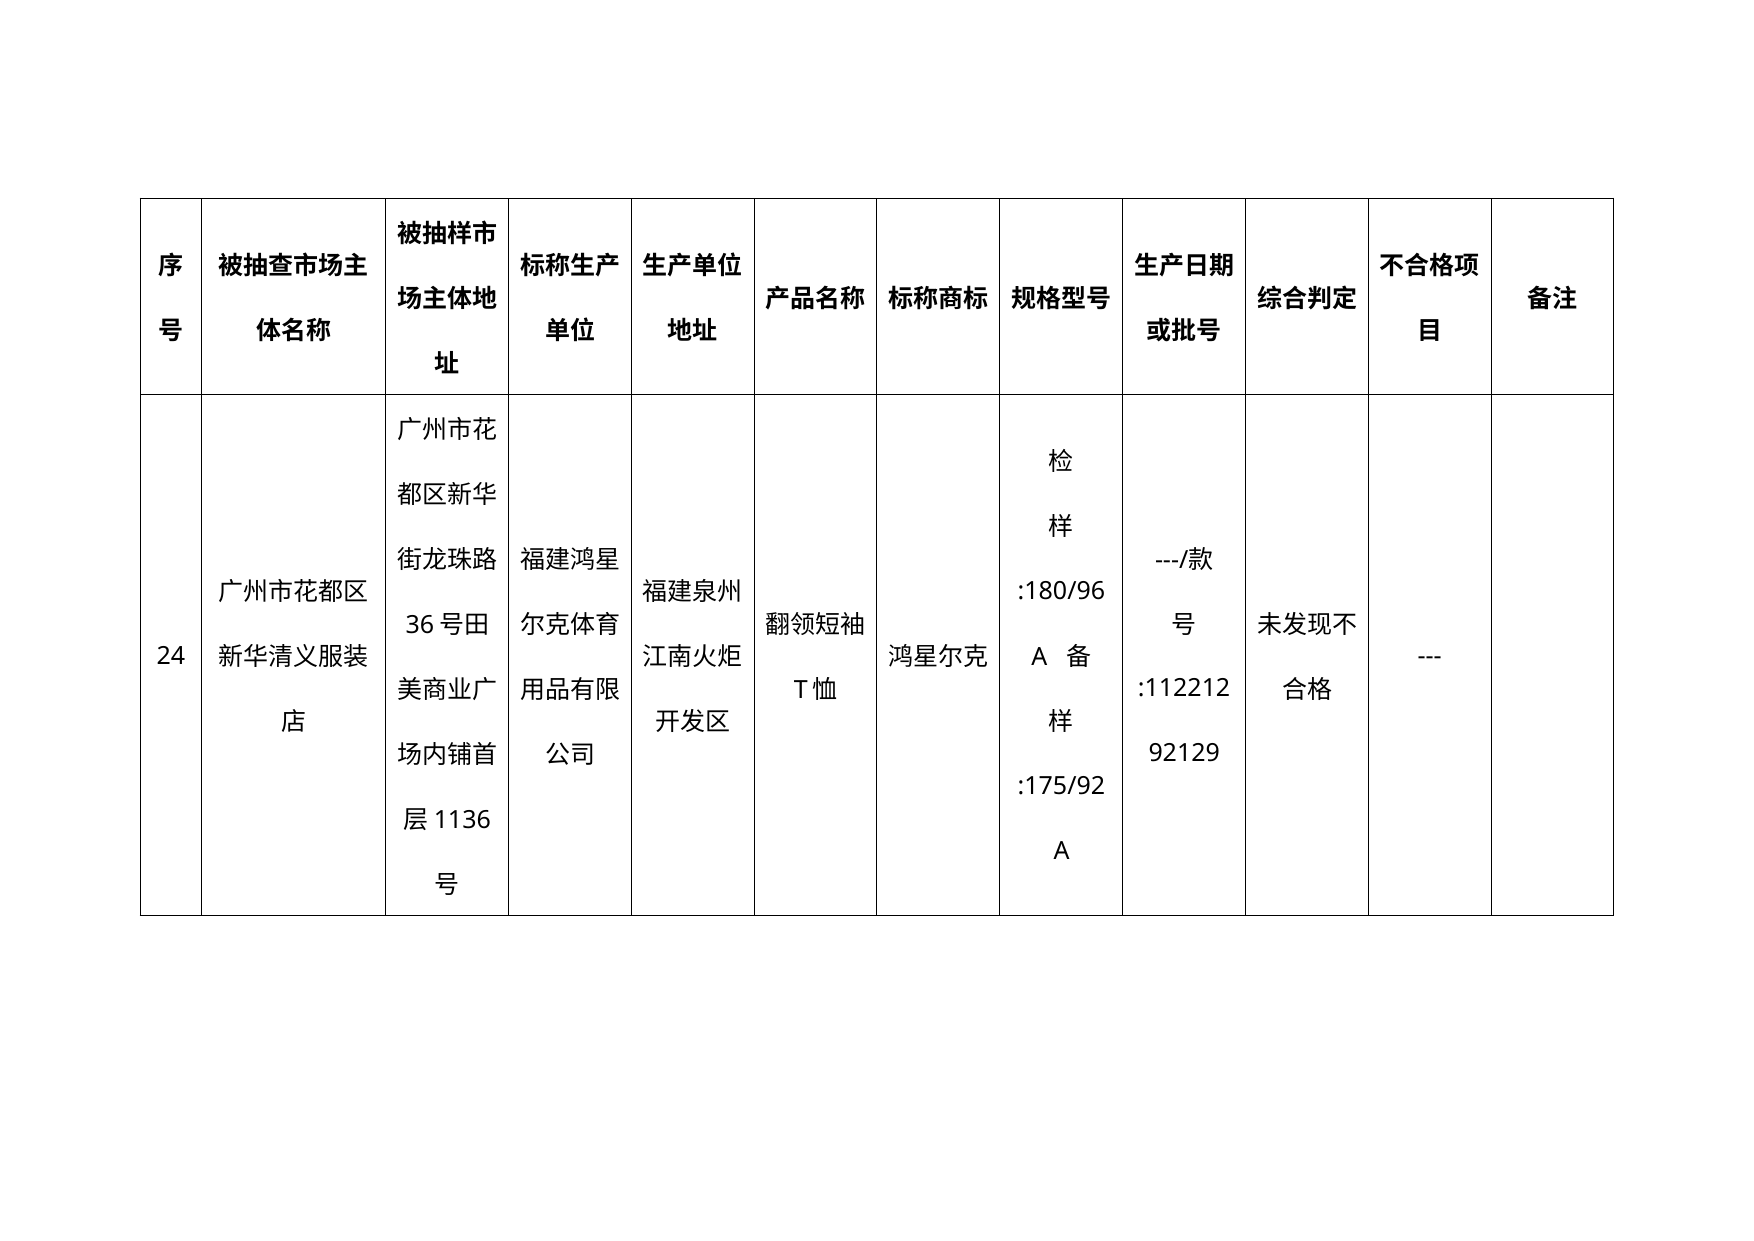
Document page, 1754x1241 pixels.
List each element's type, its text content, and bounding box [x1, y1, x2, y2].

table_cell 福建鸿星尔克体育用品有限公司 [509, 395, 631, 915]
table_header 被抽查市场主体名称 [202, 199, 385, 394]
table_header 综合判定 [1246, 199, 1368, 394]
table_cell 福建泉州江南火炬开发区 [632, 395, 754, 915]
table_header 被抽样市场主体地址 [386, 199, 508, 394]
table_cell 未发现不合格 [1246, 395, 1368, 915]
table_header 生产单位地址 [632, 199, 754, 394]
table_cell [1492, 395, 1613, 915]
table_header 产品名称 [755, 199, 876, 394]
table_header 标称商标 [877, 199, 999, 394]
table_header 不合格项目 [1369, 199, 1491, 394]
table_cell --- [1369, 395, 1491, 915]
table_header 规格型号 [1000, 199, 1122, 394]
table_cell 24 [141, 395, 201, 915]
table_cell 检样:180/96A 备样:175/92A [1000, 395, 1122, 915]
table_cell 鸿星尔克 [877, 395, 999, 915]
table_header 生产日期或批号 [1123, 199, 1245, 394]
table_header 标称生产单位 [509, 199, 631, 394]
table_cell 广州市花都区新华清义服装店 [202, 395, 385, 915]
table_cell 翻领短袖T恤 [755, 395, 876, 915]
table_header 序号 [141, 199, 201, 394]
table_cell 广州市花都区新华街龙珠路36号田美商业广场内铺首层1136号 [386, 395, 508, 915]
table_header 备注 [1492, 199, 1613, 394]
table_cell ---/款号:11221292129 [1123, 395, 1245, 915]
